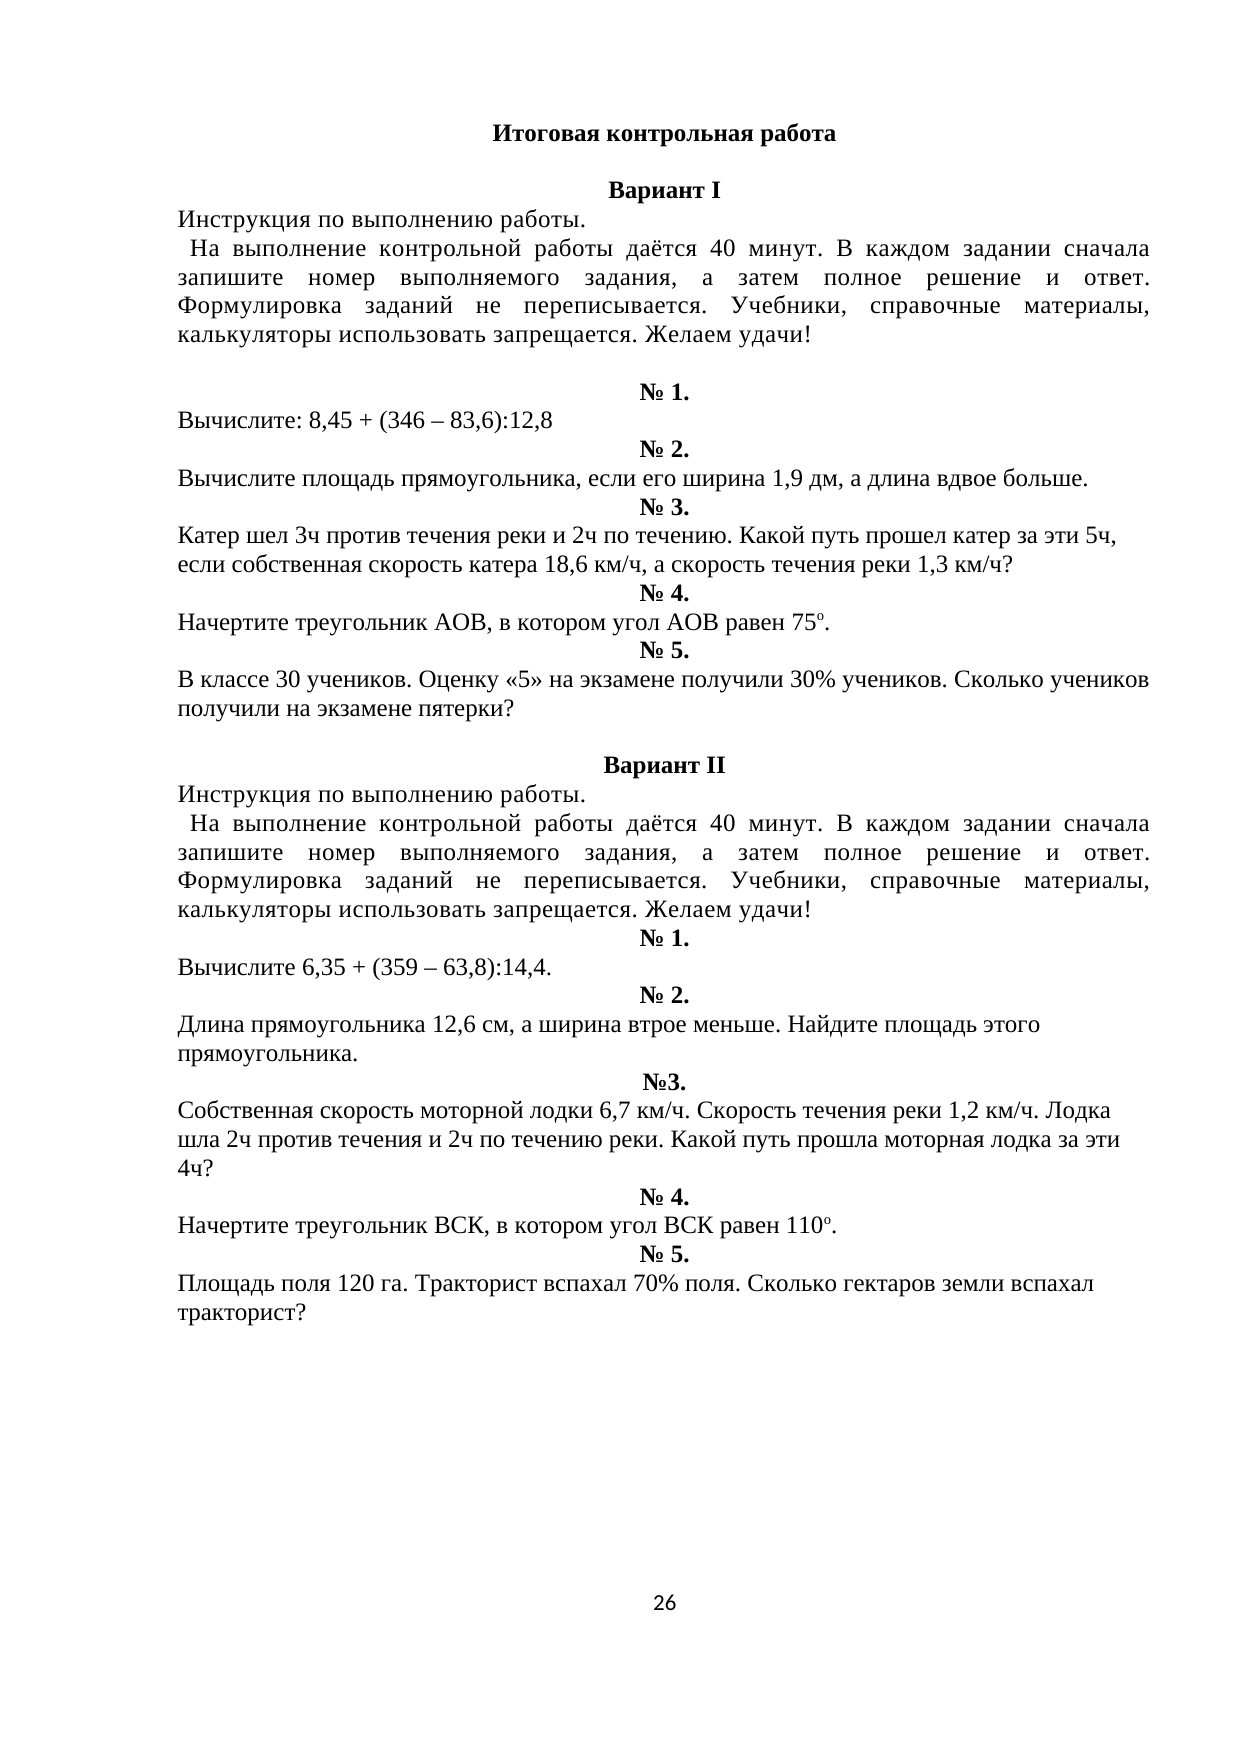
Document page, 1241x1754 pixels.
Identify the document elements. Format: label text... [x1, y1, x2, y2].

text № 4. [177, 578, 1152, 607]
text Катер шел 3ч против течения реки и 2ч по течению. Какой путь прошел катер за эти 5ч, если собственная скорость катера 18,6 км/ч, а скорость течения реки 1,3 км/ч? [177, 521, 1152, 578]
text Площадь поля 120 га. Тракторист вспахал 70% поля. Сколько гектаров земли вспахал тракторист? [177, 1268, 1152, 1326]
text №3. [177, 1067, 1152, 1096]
text Итоговая контрольная работа [177, 118, 1152, 147]
text Вычислите: 8,45 + (346 – 83,6):12,8 [177, 406, 1152, 434]
list На выполнение контрольной работы даётся 40 минут. В каждом задании сначала запишите номер выполняемого задания, а затем полное решение и ответ. Формулировка заданий не переписывается. Учебники, справочные материалы, калькуляторы использовать запрещается. Желаем удачи! [177, 233, 1152, 348]
text № 1. [177, 377, 1152, 406]
text № 2. [177, 981, 1152, 1009]
text № 1. [177, 923, 1152, 952]
text Вариант II [177, 751, 1152, 779]
text № 4. [177, 1182, 1152, 1211]
text Вычислите площадь прямоугольника, если его ширина 1,9 дм, а длина вдвое больше. [177, 463, 1152, 492]
list Инструкция по выполнению работы. [177, 204, 1152, 233]
text № 2. [177, 434, 1152, 463]
text № 5. [177, 1239, 1152, 1268]
list На выполнение контрольной работы даётся 40 минут. В каждом задании сначала запишите номер выполняемого задания, а затем полное решение и ответ. Формулировка заданий не переписывается. Учебники, справочные материалы, калькуляторы использовать запрещается. Желаем удачи! [177, 808, 1152, 923]
text № 5. [177, 636, 1152, 664]
text В классе 30 учеников. Оценку «5» на экзамене получили 30% учеников. Сколько учеников получили на экзамене пятерки? [177, 664, 1152, 722]
list Инструкция по выполнению работы. [177, 779, 1152, 808]
text Длина прямоугольника 12,6 см, а ширина втрое меньше. Найдите площадь этого прямоугольника. [177, 1009, 1152, 1067]
text Начертите треугольник АОВ, в котором угол АОВ равен 75о. [177, 607, 1152, 636]
text Начертите треугольник ВСК, в котором угол ВСК равен 110о. [177, 1211, 1152, 1239]
text Вариант I [177, 176, 1152, 204]
text Собственная скорость моторной лодки 6,7 км/ч. Скорость течения реки 1,2 км/ч. Лодка шла 2ч против течения и 2ч по течению реки. Какой путь прошла моторная лодка за эти 4ч? [177, 1096, 1152, 1182]
text Вычислите 6,35 + (359 – 63,8):14,4. [177, 952, 1152, 981]
text № 3. [177, 492, 1152, 521]
